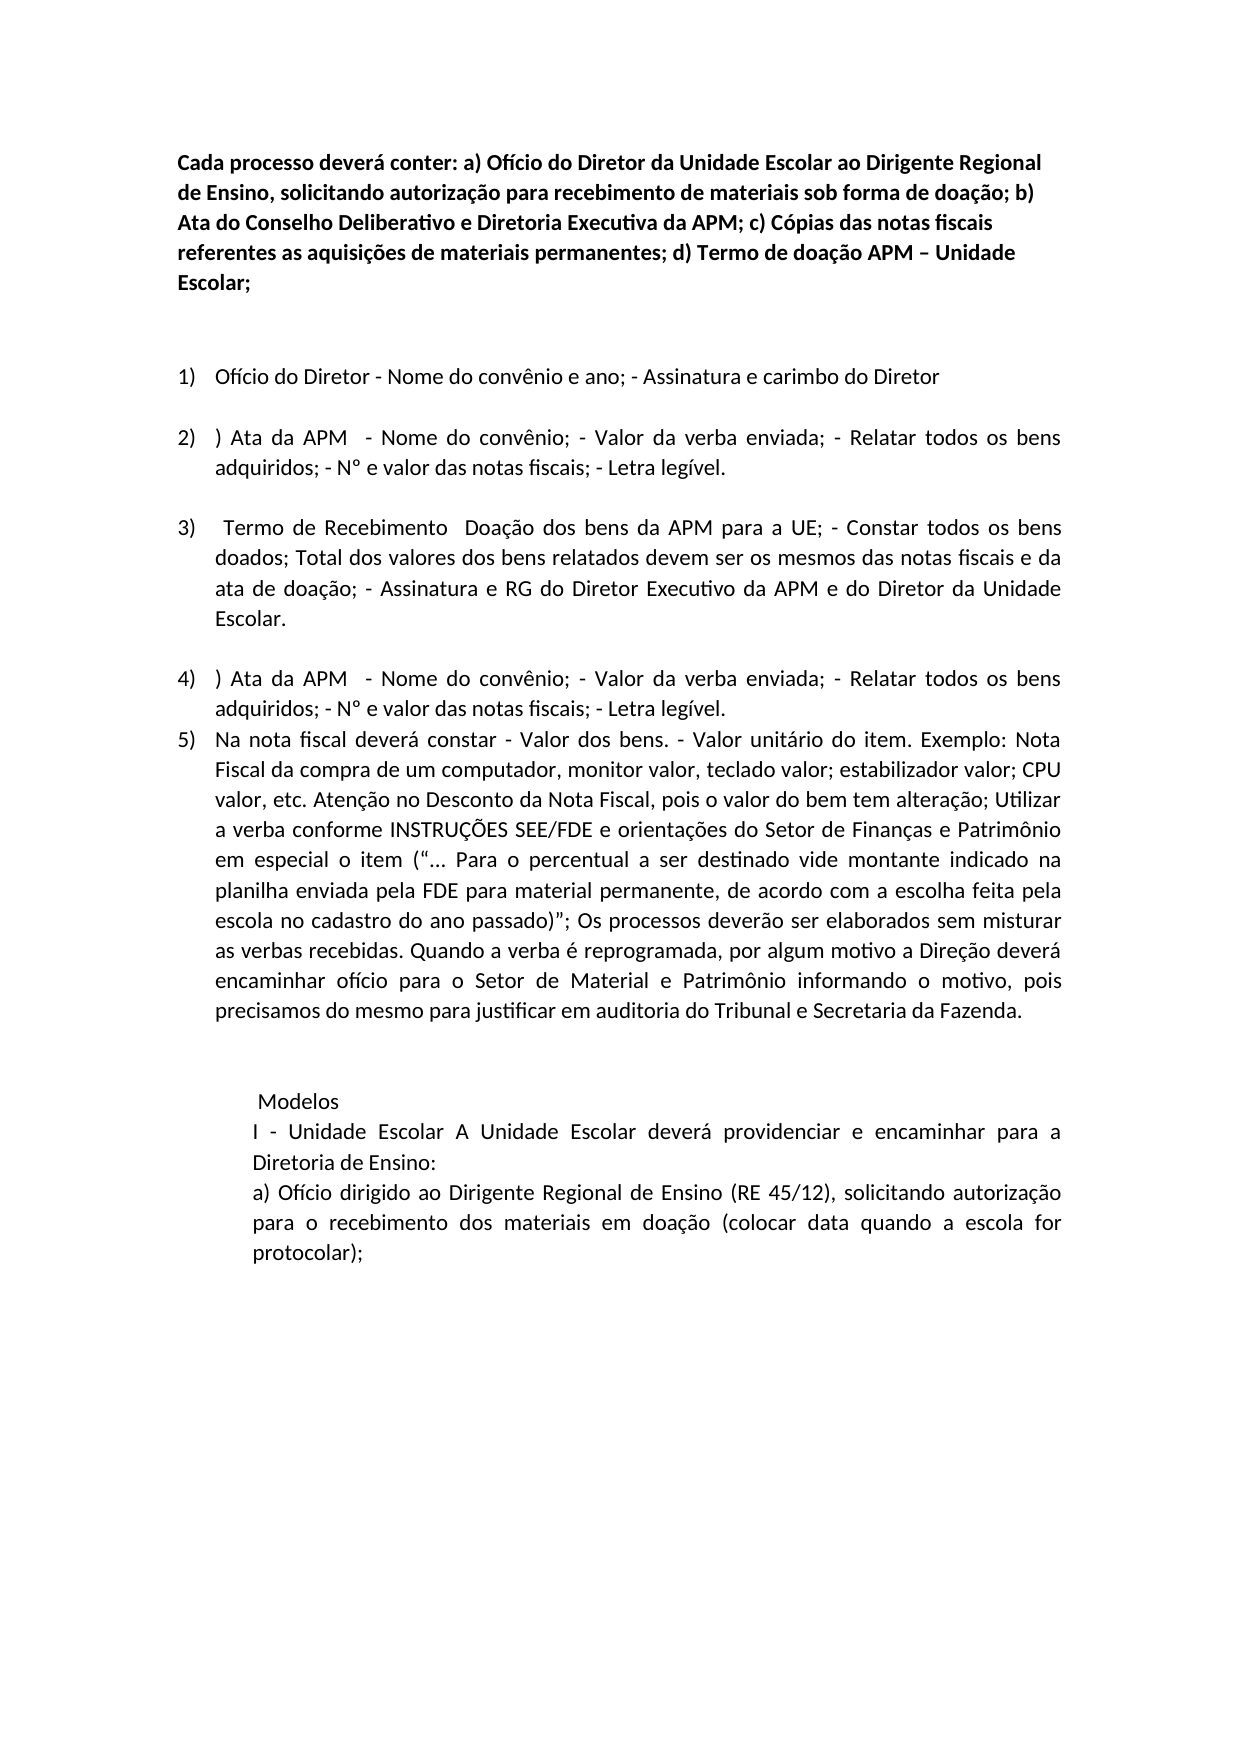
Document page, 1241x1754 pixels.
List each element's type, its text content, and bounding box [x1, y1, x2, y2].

list Termo de Recebimento Doação dos bens da APM para a UE; - Constar todos os bens doados; Total dos valores dos bens relatados devem ser os mesmos das notas fiscais e da ata de doação; - Assinatura e RG do Diretor Executivo da APM e do Diretor da Unidade Escolar. [177, 513, 1063, 632]
list Modelos [252, 1087, 1063, 1115]
list ) Ata da APM - Nome do convênio; - Valor da verba enviada; - Relatar todos os bens adquiridos; - Nº e valor das notas fiscais; - Letra legível. [177, 423, 1063, 481]
list Ofício do Diretor - Nome do convênio e ano; - Assinatura e carimbo do Diretor [177, 362, 1063, 390]
list ) Ata da APM - Nome do convênio; - Valor da verba enviada; - Relatar todos os bens adquiridos; - Nº e valor das notas fiscais; - Letra legível. [177, 664, 1063, 722]
list Na nota fiscal deverá constar - Valor dos bens. - Valor unitário do item. Exemplo: Nota Fiscal da compra de um computador, monitor valor, teclado valor; estabilizador valor; CPU valor, etc. Atenção no Desconto da Nota Fiscal, pois o valor do bem tem alteração; Utilizar a verba conforme INSTRUÇÕES SEE/FDE e orientações do Setor de Finanças e Patrimônio em especial o item (“... Para o percentual a ser destinado vide montante indicado na planilha enviada pela FDE para material permanente, de acordo com a escolha feita pela escola no cadastro do ano passado)”; Os processos deverão ser elaborados sem misturar as verbas recebidas. Quando a verba é reprogramada, por algum motivo a Direção deverá encaminhar ofício para o Setor de Material e Patrimônio informando o motivo, pois precisamos do mesmo para justificar em auditoria do Tribunal e Secretaria da Fazenda. [177, 725, 1063, 1024]
text Cada processo deverá conter: a) Ofício do Diretor da Unidade Escolar ao Dirigente Regional de Ensino, solicitando autorização para recebimento de materiais sob forma de doação; b) Ata do Conselho Deliberativo e Diretoria Executiva da APM; c) Cópias das notas fiscais referentes as aquisições de materiais permanentes; d) Termo de doação APM – Unidade Escolar; [177, 148, 1063, 296]
list I - Unidade Escolar A Unidade Escolar deverá providenciar e encaminhar para a Diretoria de Ensino: [252, 1117, 1063, 1176]
list a) Ofício dirigido ao Dirigente Regional de Ensino (RE 45/12), solicitando autorização para o recebimento dos materiais em doação (colocar data quando a escola for protocolar); [252, 1178, 1063, 1266]
